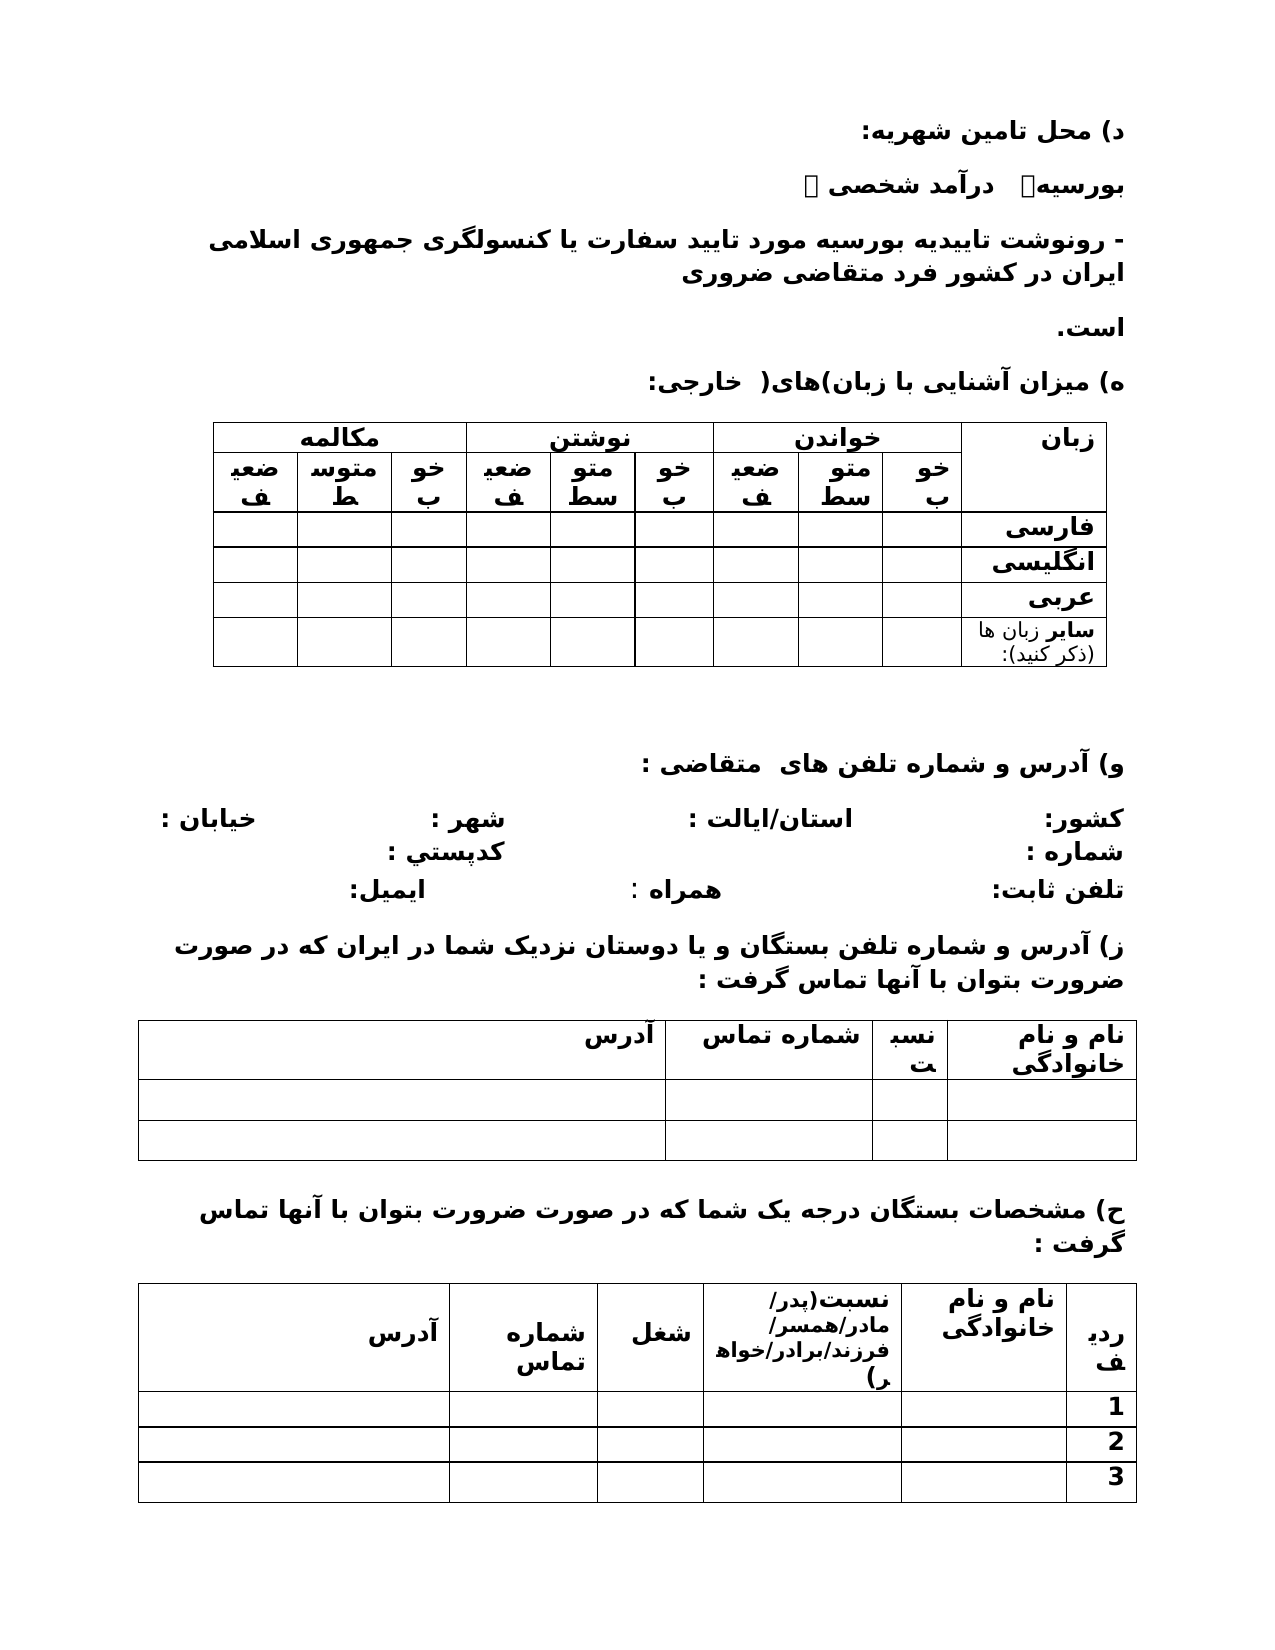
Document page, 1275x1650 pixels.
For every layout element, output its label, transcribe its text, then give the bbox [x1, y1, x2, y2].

text بورسیه درآمد شخصی [150, 171, 1125, 200]
table_cell [392, 513, 466, 546]
table_cell [714, 618, 798, 666]
table_header نام و نام خانوادگی [948, 1021, 1136, 1079]
table_cell [704, 1428, 901, 1461]
table_cell [450, 1392, 597, 1426]
table_cell [799, 513, 882, 546]
table_header شماره تماس [666, 1021, 872, 1079]
table_cell [139, 1080, 665, 1119]
table_cell 2 [1067, 1428, 1136, 1461]
table_header نسبت(پدر/مادر/همسر/ فرزند/برادر/خواهر) [704, 1284, 901, 1391]
table_cell [598, 1392, 703, 1426]
table_cell [214, 583, 297, 617]
table_header نام و نام خانوادگی [902, 1284, 1066, 1391]
table_cell [139, 1392, 449, 1426]
table_cell [551, 583, 634, 617]
table_cell [883, 618, 961, 666]
table_cell [298, 513, 391, 546]
table_cell [467, 513, 550, 546]
table_cell [392, 618, 466, 666]
table_cell [704, 1392, 901, 1426]
table_cell [214, 618, 297, 666]
table_cell خوب [636, 453, 713, 511]
table_cell ضعیف [714, 453, 798, 511]
table_cell [799, 583, 882, 617]
table_header آدرس [139, 1021, 665, 1079]
table_cell خوب [883, 453, 961, 511]
table_cell [873, 1121, 947, 1160]
table_cell متوسط [799, 453, 882, 511]
table_cell [636, 618, 713, 666]
table_cell 3 [1067, 1463, 1136, 1502]
text د) محل تامین شهریه: [150, 116, 1125, 145]
text کشور: استان/ایالت : شهر : خيابان : شماره : کدپستي : تلفن ثابت: همراه : ایمیل: [150, 804, 1125, 906]
text ز) آدرس و شماره تلفن بستگان و یا دوستان نزدیک شما در ایران که در صورت ضرورت بتوان با آنها تماس گرفت : [150, 932, 1125, 994]
table_cell [298, 618, 391, 666]
table_cell [298, 548, 391, 582]
table_cell [450, 1428, 597, 1461]
table_cell ضعیف [467, 453, 550, 511]
table_cell [467, 618, 550, 666]
table_cell ضعیف [214, 453, 297, 511]
table_cell خوب [392, 453, 466, 511]
table_header نسبت [873, 1021, 947, 1079]
table_header آدرس [139, 1284, 449, 1391]
table_cell [139, 1463, 449, 1502]
text است. [150, 313, 1125, 342]
table_cell فارسی [962, 513, 1106, 546]
table_cell [467, 548, 550, 582]
text ه) میزان آشنایی با زبان)های( خارجی: [150, 367, 1125, 396]
table_cell [298, 583, 391, 617]
table_cell [214, 548, 297, 582]
table_cell [714, 583, 798, 617]
table_cell [799, 548, 882, 582]
table_cell [714, 513, 798, 546]
table_cell [666, 1121, 872, 1160]
table_cell [883, 513, 961, 546]
table_cell متوسط [298, 453, 391, 511]
table_header ردیف [1067, 1284, 1136, 1391]
table_header خواندن [714, 423, 961, 452]
table_cell [636, 513, 713, 546]
table_cell [392, 583, 466, 617]
table_cell [902, 1463, 1066, 1502]
table_cell [902, 1428, 1066, 1461]
table_cell [636, 548, 713, 582]
table_cell [636, 583, 713, 617]
table_cell متوسط [551, 453, 634, 511]
table_cell [799, 618, 882, 666]
table_header مکالمه [214, 423, 466, 452]
table_cell [902, 1392, 1066, 1426]
table_header نوشتن [467, 423, 713, 452]
table_cell [883, 583, 961, 617]
table_cell [704, 1463, 901, 1502]
table_header زبان [962, 423, 1106, 511]
table_cell [139, 1121, 665, 1160]
text - رونوشت تاییدیه بورسیه مورد تایید سفارت یا کنسولگری جمهوری اسلامی ایران در کشور فرد متقاضی ضروری [150, 225, 1125, 288]
table_cell انگلیسی [962, 548, 1106, 582]
table_cell [948, 1121, 1136, 1160]
table_cell [873, 1080, 947, 1119]
table_cell [551, 618, 634, 666]
table_cell [551, 513, 634, 546]
text ح) مشخصات بستگان درجه یک شما که در صورت ضرورت بتوان با آنها تماس گرفت : [150, 1195, 1125, 1258]
table_cell [666, 1080, 872, 1119]
table_header شماره تماس [450, 1284, 597, 1391]
table_cell عربی [962, 583, 1106, 617]
table_cell [598, 1428, 703, 1461]
table_cell [598, 1463, 703, 1502]
table_cell [551, 548, 634, 582]
table_cell [139, 1428, 449, 1461]
table_header شغل [598, 1284, 703, 1391]
table_cell سایر زبان ها (ذکر کنید): [962, 618, 1106, 666]
text و) آدرس و شماره تلفن های متقاضی : [150, 750, 1125, 779]
table_cell [392, 548, 466, 582]
table_cell [450, 1463, 597, 1502]
table_cell [948, 1080, 1136, 1119]
table_cell [214, 513, 297, 546]
table_cell [714, 548, 798, 582]
table_cell [467, 583, 550, 617]
table_cell 1 [1067, 1392, 1136, 1426]
table_cell [883, 548, 961, 582]
